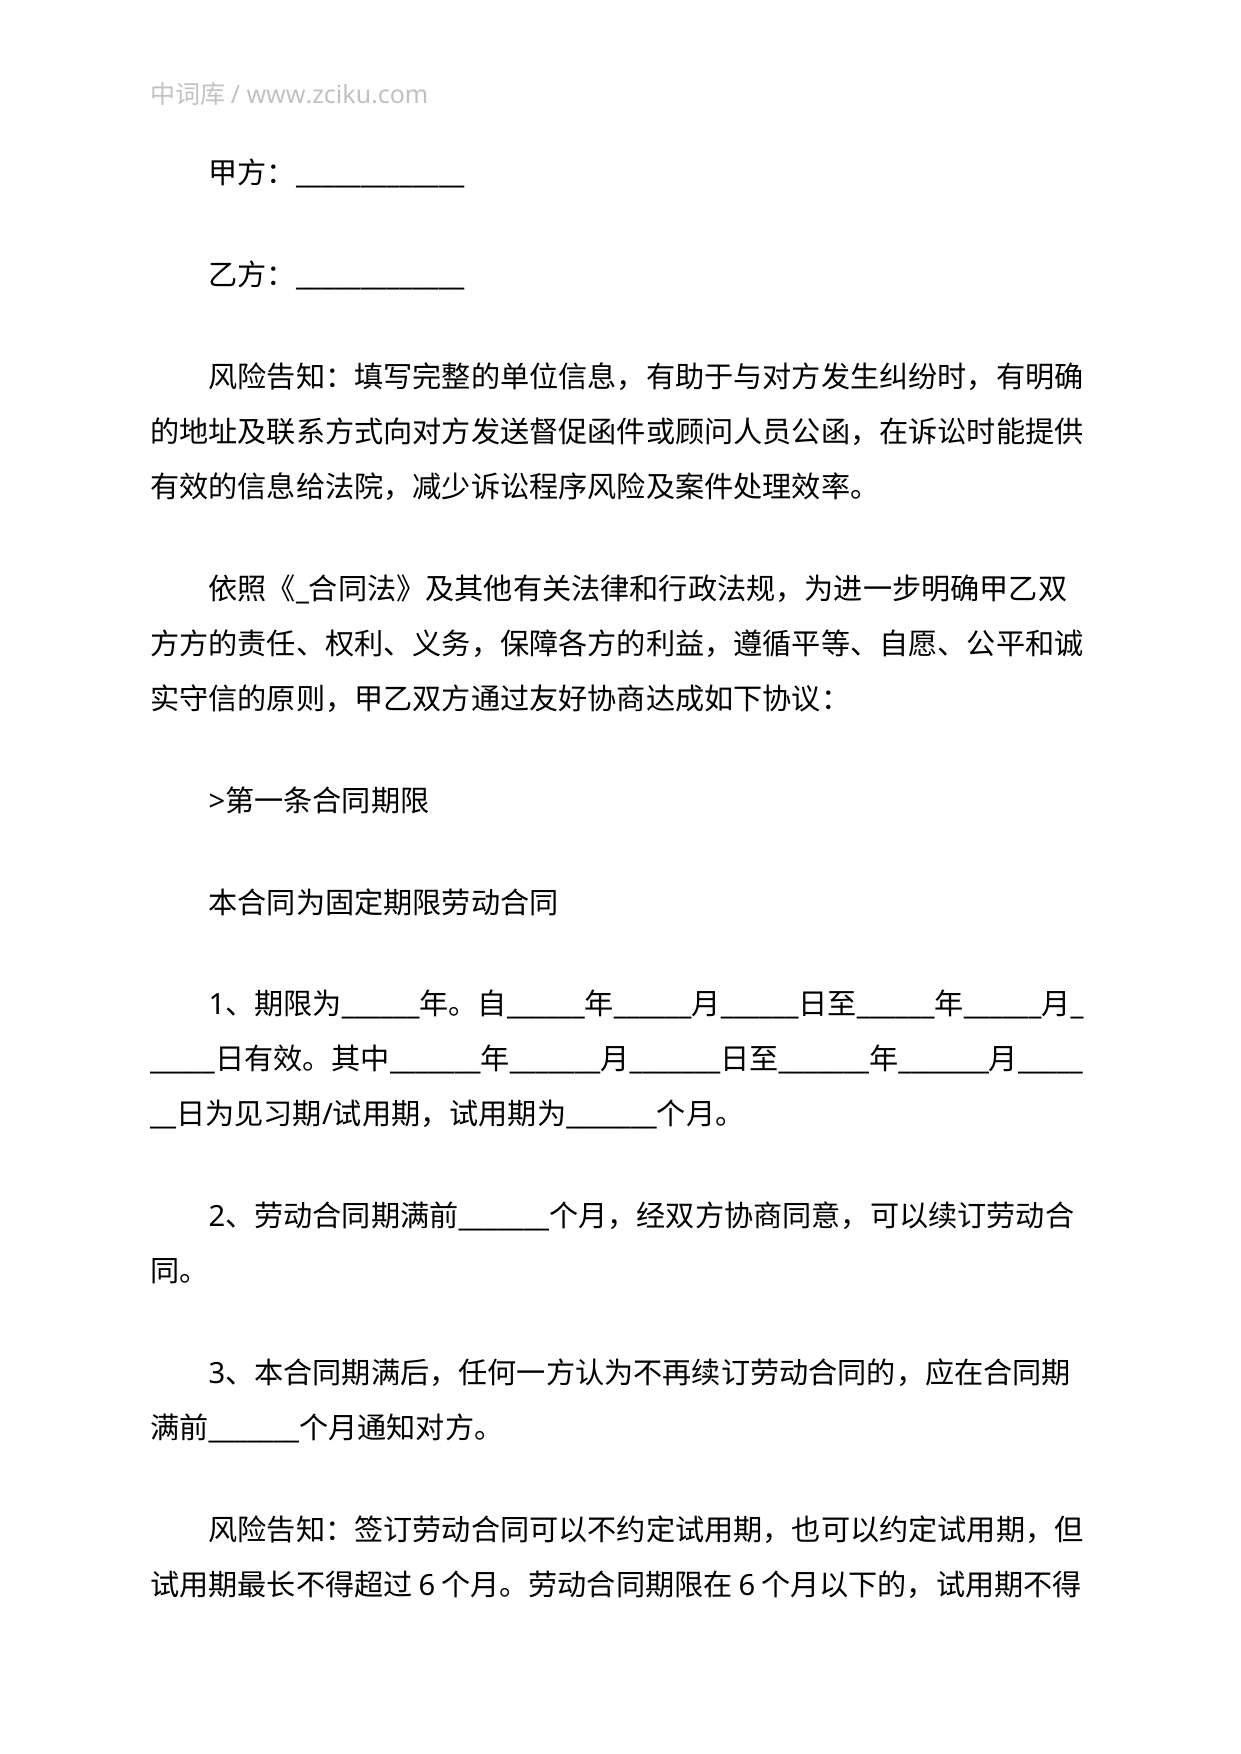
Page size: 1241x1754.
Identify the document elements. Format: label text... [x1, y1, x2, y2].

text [150, 1507, 1090, 1604]
text 甲方：_____________ [150, 150, 1090, 192]
text 3、本合同期满后，任何一方认为不再续订劳动合同的，应在合同期满前_______个月通知对方。 [150, 1350, 1090, 1447]
text 乙方：_____________ [150, 252, 1090, 294]
text 1、期限为______年。自______年______月______日至______年______月______日有效。其中_______年_______月_______日至_______年_______月_______日为见习期/试用期，试用期为_______个月。 [150, 981, 1090, 1133]
text 2、劳动合同期满前_______个月，经双方协商同意，可以续订劳动合同。 [150, 1193, 1090, 1290]
text 本合同为固定期限劳动合同 [150, 879, 1090, 921]
text 依照《_合同法》及其他有关法律和行政法规，为进一步明确甲乙双方方的责任、权利、义务，保障各方的利益，遵循平等、自愿、公平和诚实守信的原则，甲乙双方通过友好协商达成如下协议： [150, 566, 1090, 718]
text >第一条合同期限 [150, 777, 1090, 819]
text 风险告知：填写完整的单位信息，有助于与对方发生纠纷时，有明确的地址及联系方式向对方发送督促函件或顾问人员公函，在诉讼时能提供有效的信息给法院，减少诉讼程序风险及案件处理效率。 [150, 354, 1090, 506]
